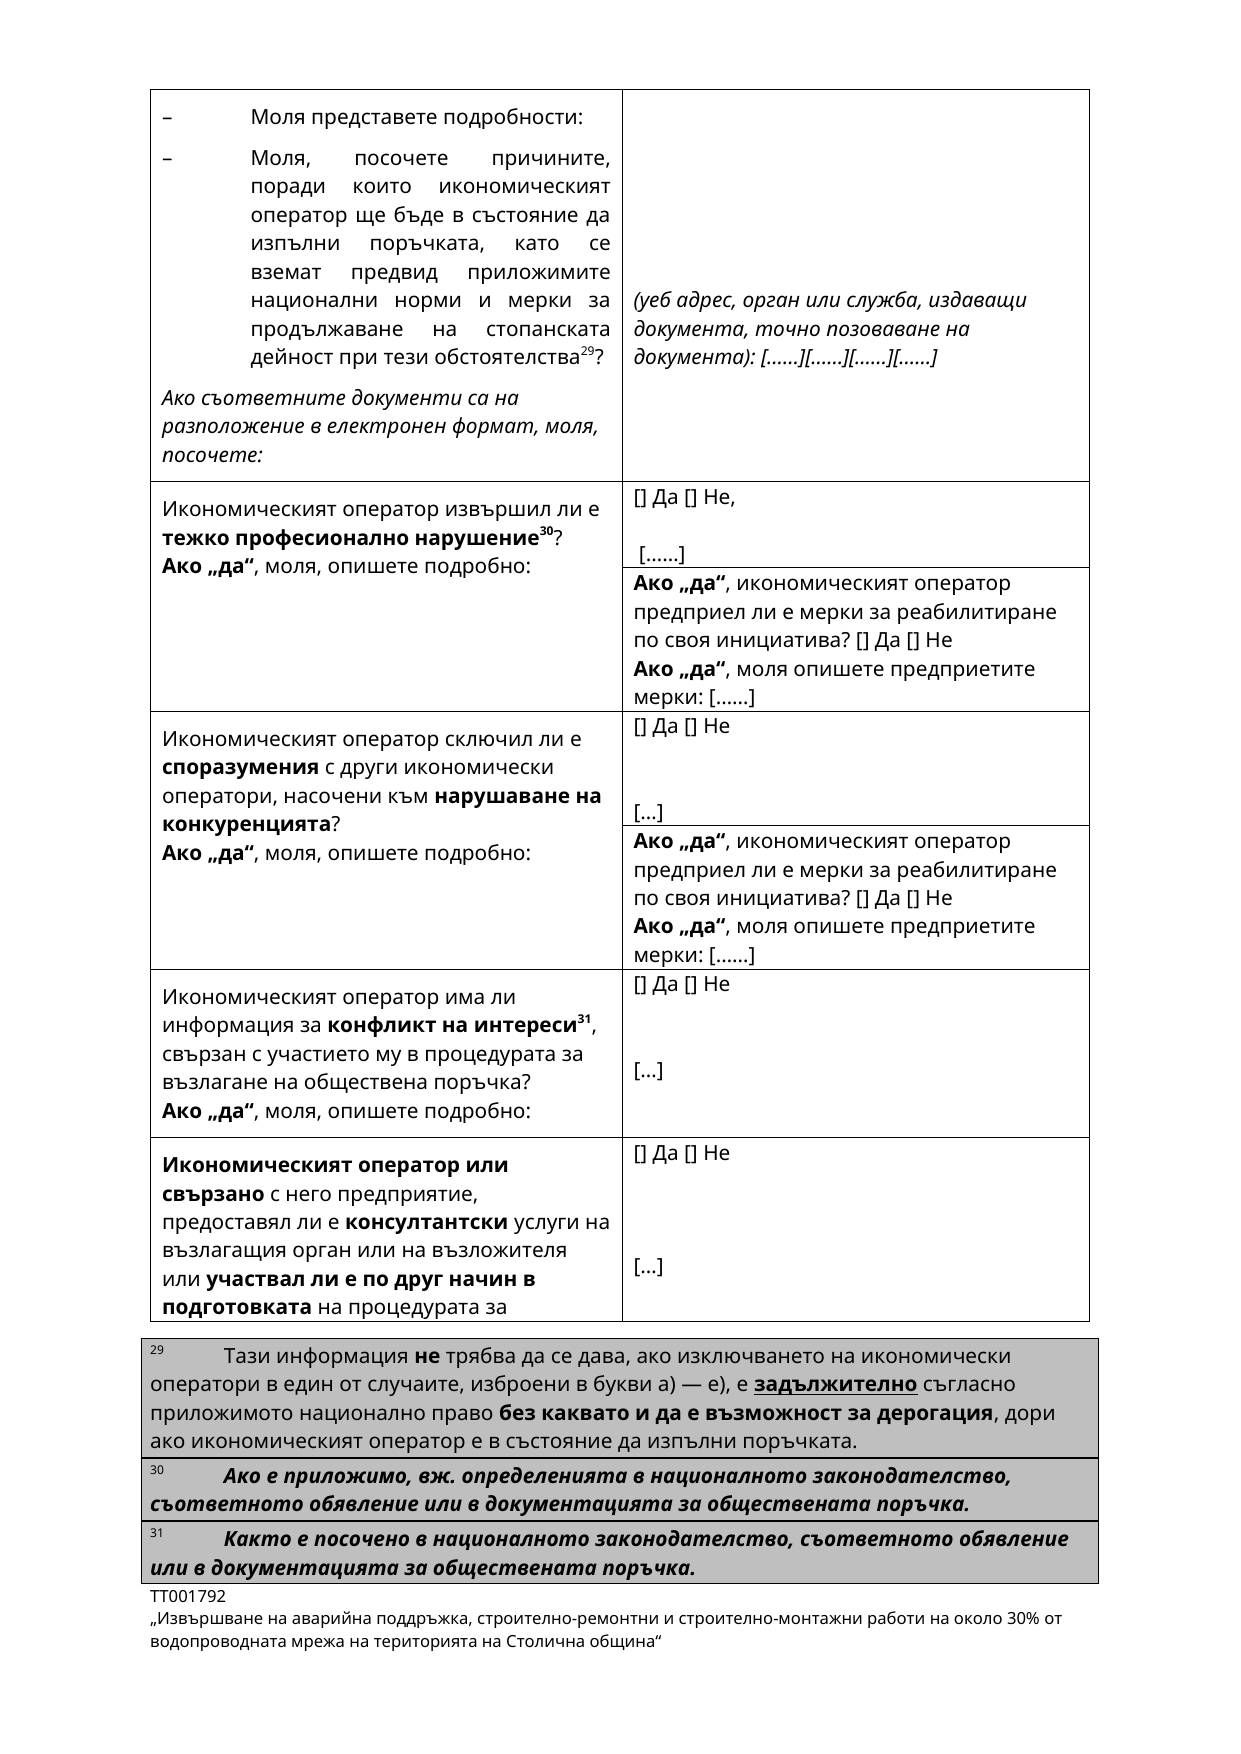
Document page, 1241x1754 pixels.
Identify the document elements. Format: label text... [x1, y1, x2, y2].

table_cell [] Да [] Не […] [623, 712, 1089, 825]
table_cell [] Да [] Не […] [623, 1138, 1089, 1321]
table_cell Ако „да“, икономическият оператор предприел ли е мерки за реабилитиране по своя инициатива? [] Да [] Не Ако „да“, моля опишете предприетите мерки: [……] [623, 826, 1089, 968]
table_cell Икономическият оператор има ли информация за конфликт на интереси, свързан с участието му в процедурата за възлагане на обществена поръчка? Ако „да“, моля, опишете подробно: [151, 970, 622, 1137]
table_cell [] Да [] Не […] [623, 970, 1089, 1137]
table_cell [623, 90, 1089, 481]
table_cell [] Да [] Не, [……] [623, 482, 1089, 567]
table_cell Икономическият оператор сключил ли е споразумения с други икономически оператори, насочени към нарушаване на конкуренцията? Ако „да“, моля, опишете подробно: [151, 712, 622, 968]
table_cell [151, 90, 622, 481]
table_cell Икономическият оператор извършил ли е тежко професионално нарушение? Ако „да“, моля, опишете подробно: [151, 482, 622, 711]
table_cell Ако „да“, икономическият оператор предприел ли е мерки за реабилитиране по своя инициатива? [] Да [] Не Ако „да“, моля опишете предприетите мерки: [……] [623, 568, 1089, 711]
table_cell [151, 1138, 622, 1321]
